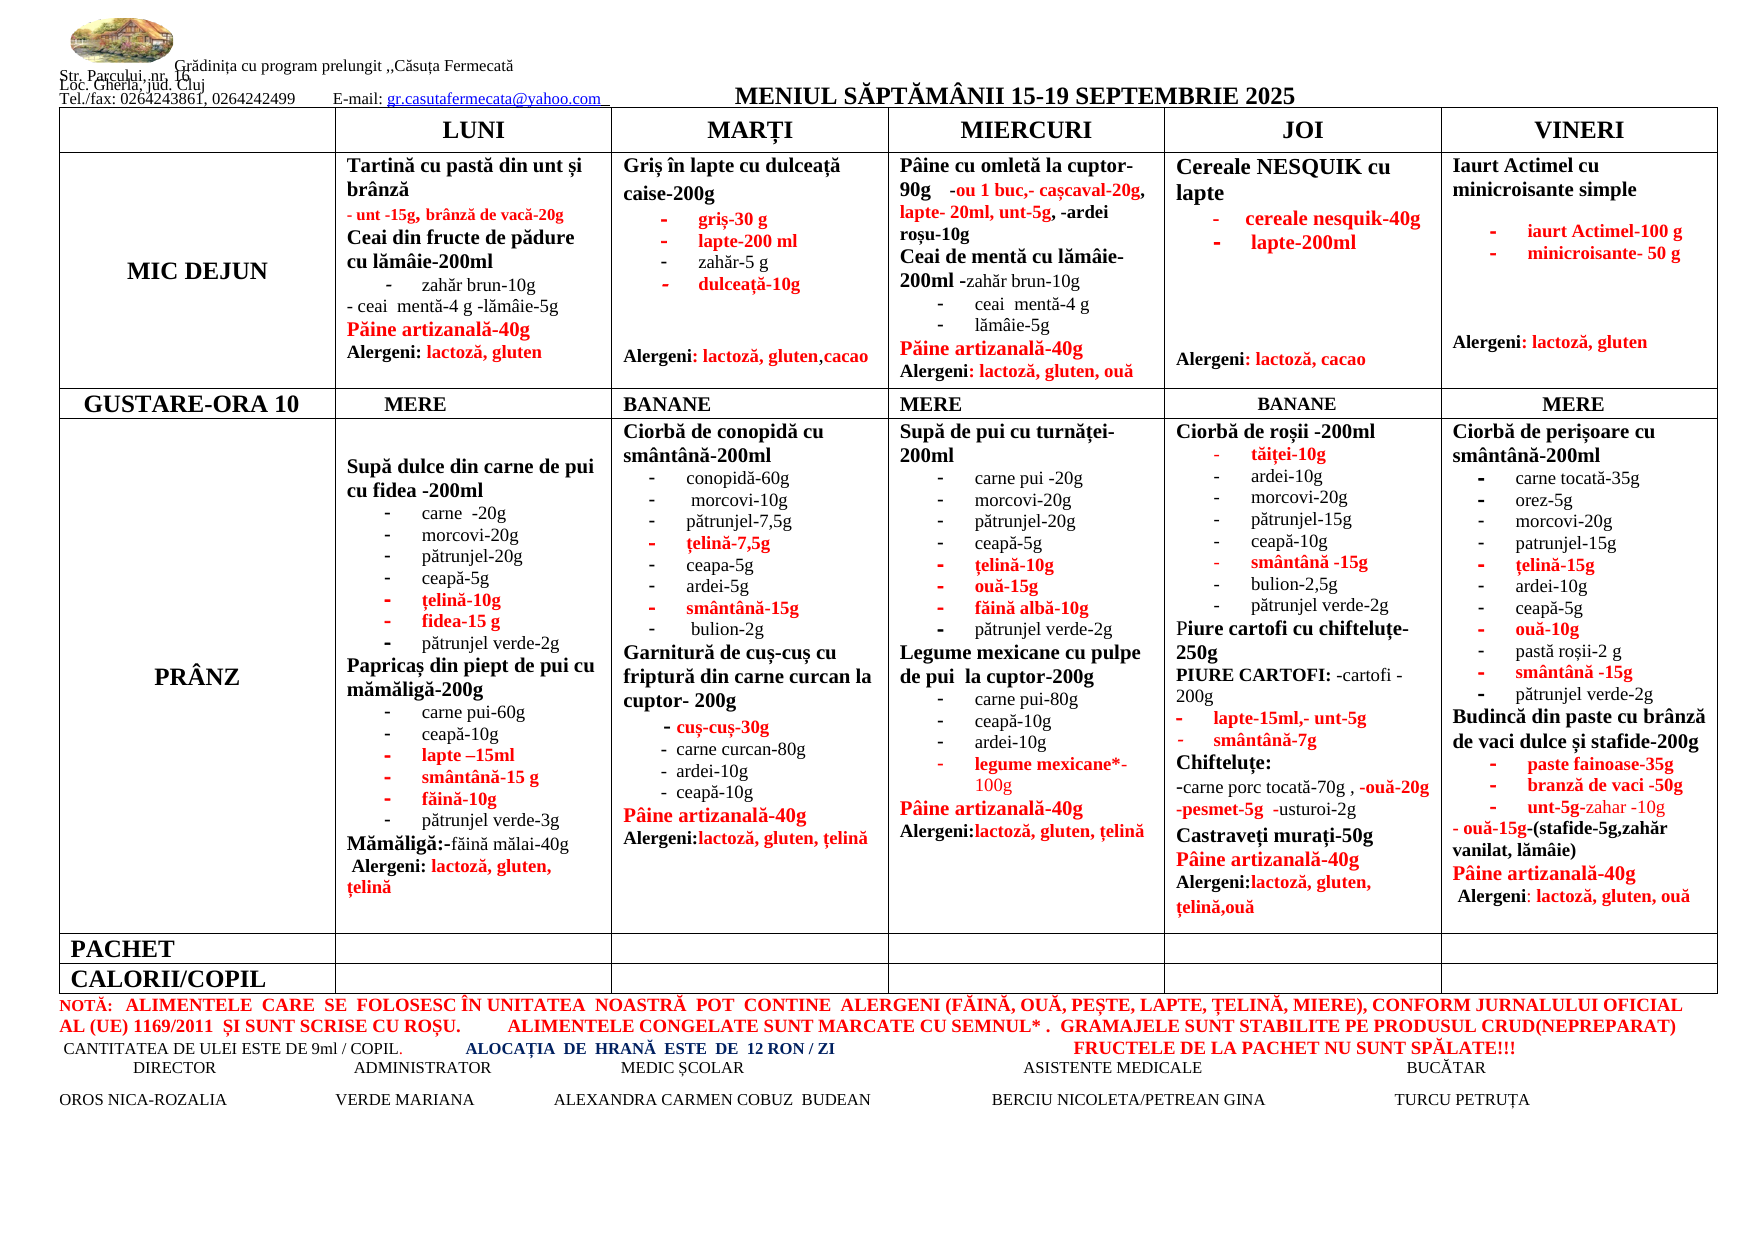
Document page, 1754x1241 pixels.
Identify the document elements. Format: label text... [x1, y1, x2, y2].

picture [69, 18, 173, 63]
table_header MARȚI [612, 108, 888, 152]
table_cell [336, 934, 611, 963]
text CANTITATEA DE ULEI ESTE DE 9ml / COPIL. ALOCAȚIA DE HRANĂ ESTE DE 12 RON / ZI FRUCTELE DE LA PACHET NU SUNT SPĂLATE!!! [59, 1037, 1695, 1058]
text NOTĂ: ALIMENTELE CARE SE FOLOSESC ÎN UNITATEA NOASTRĂ POT CONTINE ALERGENI (FĂINĂ, OUĂ, PEȘTE, LAPTE, ȚELINĂ, MIERE), CONFORM JURNALULUI OFICIAL AL (UE) 1169/2011 ȘI SUNT SCRISE CU ROȘU. ALIMENTELE CONGELATE SUNT MARCATE CU SEMNUL* . GRAMAJELE SUNT STABILITE PE PRODUSUL CRUD(NEPREPARAT) [59, 994, 1695, 1037]
table_cell Ciorbă de roșii -200ml tăiței-10g ardei-10g morcovi-20g pătrunjel-15g ceapă-10g smântână -15g bulion-2,5g pătrunjel verde-2g Piure cartofi cu chifteluțe-250g PIURE CARTOFI: -cartofi -200g lapte-15ml,- unt-5g smântână-7g Chifteluțe: -carne porc tocată-70g , -ouă-20g -pesmet-5g -usturoi-2g Castraveți murați-50g Pâine artizanală-40g Alergeni:lactoză, gluten, țelină,ouă [1165, 419, 1441, 933]
table_cell [889, 964, 1164, 992]
table_cell Tartină cu pastă din unt și brânză - unt -15g, brânză de vacă-20g Ceai din fructe de pădure cu lămâie-200ml zahăr brun-10g - ceai mentă-4 g -lămâie-5g Păine artizanală-40g Alergeni: lactoză, gluten [336, 153, 611, 388]
table_cell BANANE [1165, 389, 1441, 418]
text Tel./fax: 0264243861, 0264242499 E-mail: gr.casutafermecata@yahoo.com MENIUL SĂPTĂMÂNII 15-19 SEPTEMBRIE 2025 [59, 93, 1695, 107]
table_header LUNI [336, 108, 611, 152]
table_cell Griș în lapte cu dulceață caise-200g griș-30 g lapte-200 ml zahăr-5 g dulceață-10g Alergeni: lactoză, gluten,cacao [612, 153, 888, 388]
text OROS NICA-ROZALIA VERDE MARIANA ALEXANDRA CARMEN COBUZ BUDEAN BERCIU NICOLETA/PETREAN GINA TURCU PETRUȚA [59, 1090, 1695, 1109]
table_cell MERE [889, 389, 1164, 418]
table_cell [612, 964, 888, 992]
table_header [60, 108, 335, 152]
table_cell PACHET [60, 934, 335, 963]
table_cell MERE [336, 389, 611, 418]
table_cell MIC DEJUN [60, 153, 335, 388]
table_cell [889, 934, 1164, 963]
table_cell [1165, 934, 1441, 963]
table_cell PRÂNZ [60, 419, 335, 933]
table_cell [1442, 964, 1717, 992]
table_cell BANANE [612, 389, 888, 418]
table_header MIERCURI [889, 108, 1164, 152]
table_cell Cereale NESQUIK cu lapte - cereale nesquik-40g lapte-200ml Alergeni: lactoză, cacao [1165, 153, 1441, 388]
text DIRECTOR ADMINISTRATOR MEDIC ȘCOLAR ASISTENTE MEDICALE BUCĂTAR [133, 1058, 1695, 1077]
table_cell GUSTARE-ORA 10 [60, 389, 335, 418]
table_cell [612, 934, 888, 963]
table_header VINERI [1442, 108, 1717, 152]
table_cell MERE [1442, 389, 1717, 418]
table_cell Ciorbă de perișoare cu smântână-200ml carne tocată-35g orez-5g morcovi-20g patrunjel-15g țelină-15g ardei-10g ceapă-5g ouă-10g pastă roșii-2 g smântână -15g pătrunjel verde-2g Budincă din paste cu brânză de vaci dulce și stafide-200g paste fainoase-35g branză de vaci -50g unt-5g-zahar -10g - ouă-15g-(stafide-5g,zahăr vanilat, lămâie) Pâine artizanală-40g Alergeni: lactoză, gluten, ouă [1442, 419, 1717, 933]
table_cell [1442, 934, 1717, 963]
table_cell Supă de pui cu turnăței-200ml carne pui -20g morcovi-20g pătrunjel-20g ceapă-5g țelină-10g ouă-15g făină albă-10g pătrunjel verde-2g Legume mexicane cu pulpe de pui la cuptor-200g carne pui-80g ceapă-10g ardei-10g legume mexicane*-100g Pâine artizanală-40g Alergeni:lactoză, gluten, țelină [889, 419, 1164, 933]
table_header JOI [1165, 108, 1441, 152]
table_cell Pâine cu omletă la cuptor-90g -ou 1 buc,- cașcaval-20g, lapte- 20ml, unt-5g, -ardei roșu-10g Ceai de mentă cu lămâie-200ml -zahăr brun-10g ceai mentă-4 g lămâie-5g Păine artizanală-40g Alergeni: lactoză, gluten, ouă [889, 153, 1164, 388]
table_cell [336, 964, 611, 992]
table_cell Iaurt Actimel cu minicroisante simple iaurt Actimel-100 g minicroisante- 50 g Alergeni: lactoză, gluten [1442, 153, 1717, 388]
table_cell CALORII/COPIL [60, 964, 335, 992]
table_cell [1165, 964, 1441, 992]
table_cell Supă dulce din carne de pui cu fidea -200ml carne -20g morcovi-20g pătrunjel-20g ceapă-5g țelină-10g fidea-15 g pătrunjel verde-2g Papricaș din piept de pui cu mămăligă-200g carne pui-60g ceapă-10g lapte –15ml smântână-15 g făină-10g pătrunjel verde-3g Mămăligă:-făină mălai-40g Alergeni: lactoză, gluten, țelină [336, 419, 611, 933]
table_cell Ciorbă de conopidă cu smântână-200ml conopidă-60g morcovi-10g pătrunjel-7,5g țelină-7,5g ceapa-5g ardei-5g smântână-15g bulion-2g Garnitură de cuș-cuș cu friptură din carne curcan la cuptor- 200g - cuș-cuș-30g - carne curcan-80g - ardei-10g - ceapă-10g Pâine artizanală-40g Alergeni:lactoză, gluten, țelină [612, 419, 888, 933]
